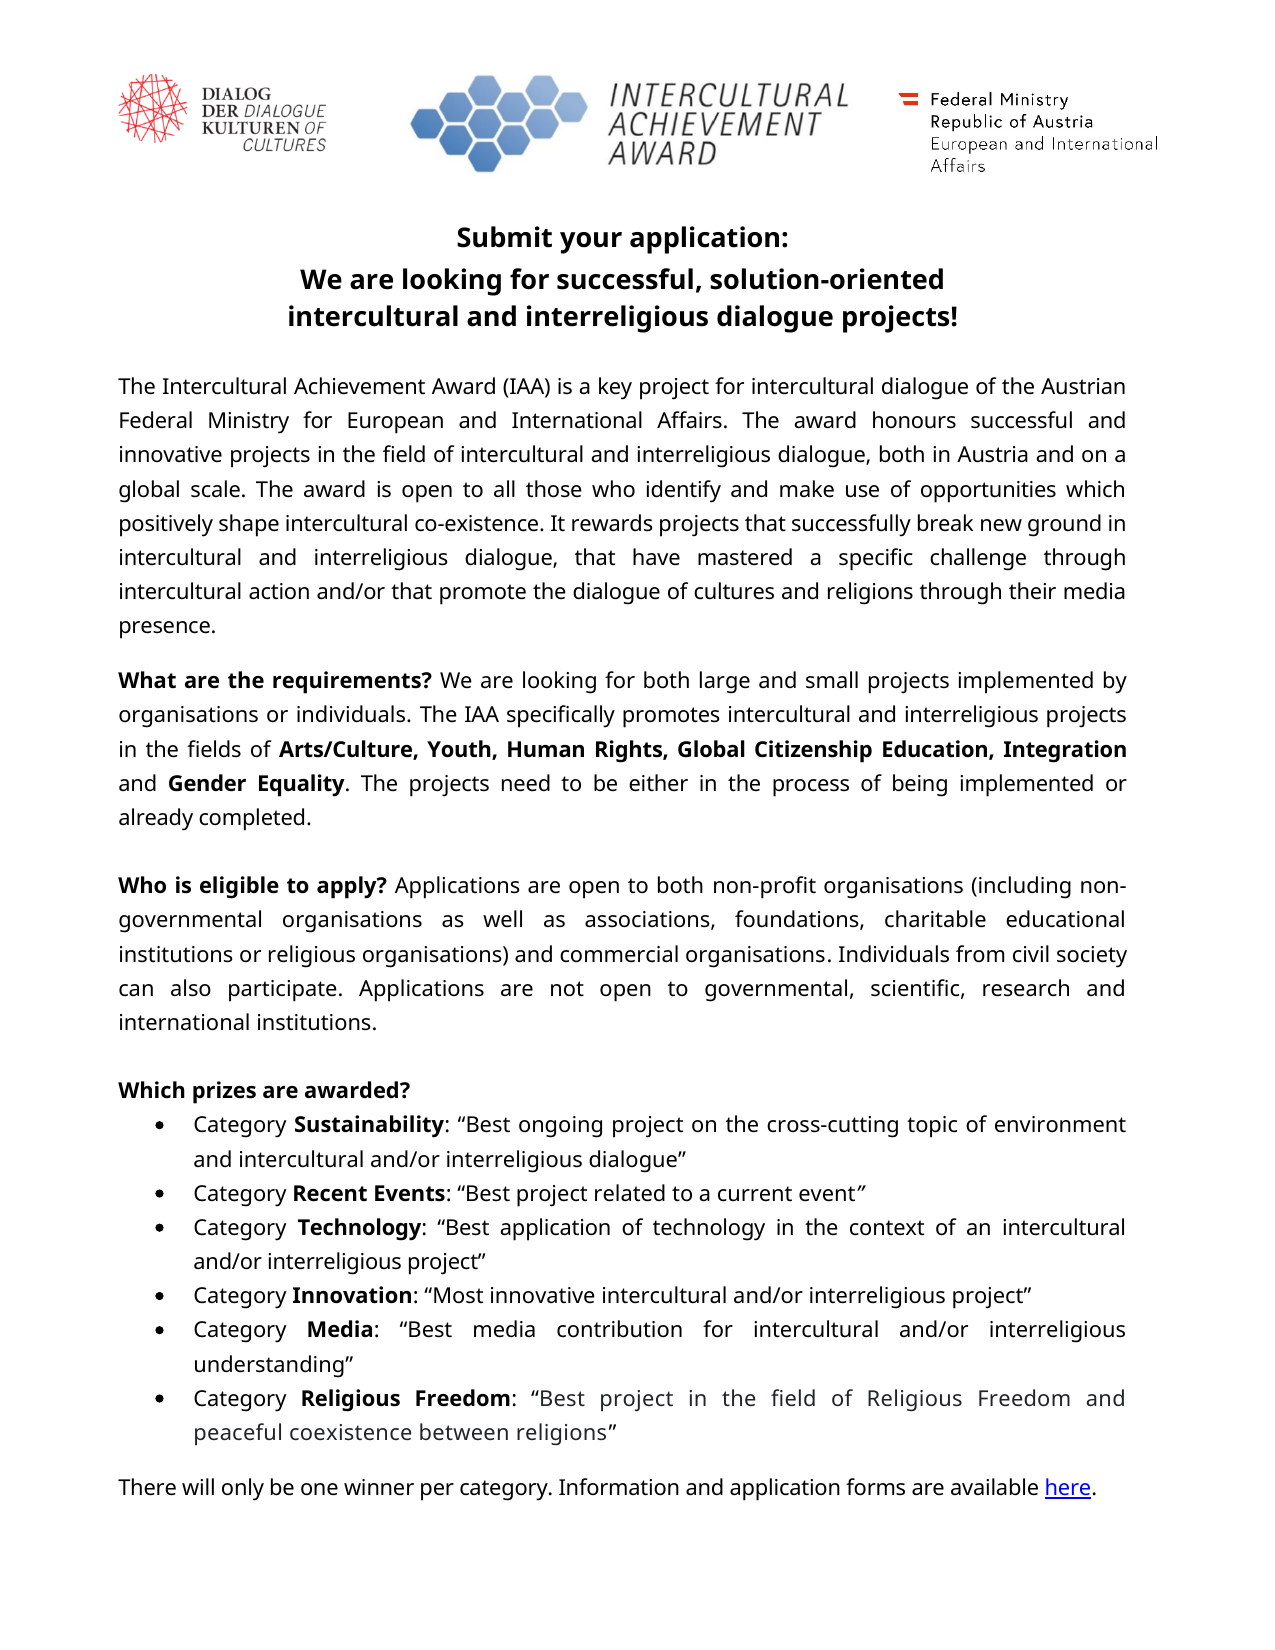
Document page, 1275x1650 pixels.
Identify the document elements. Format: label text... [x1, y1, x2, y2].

list Category Innovation: “Most innovative intercultural and/or interreligious project” [156, 1280, 1127, 1310]
picture [88, 48, 356, 183]
text There will only be one winner per category. Information and application forms are available here. [118, 1472, 1127, 1502]
text The Intercultural Achievement Award (IAA) is a key project for intercultural dialogue of the Austrian Federal Ministry for European and International Affairs. The award honours successful and innovative projects in the field of intercultural and interreligious dialogue, both in Austria and on a global scale. The award is open to all those who identify and make use of opportunities which positively shape intercultural co-existence. It rewards projects that successfully break new ground in intercultural and interreligious dialogue, that have mastered a specific challenge through intercultural action and/or that promote the dialogue of cultures and religions through their media presence. [118, 371, 1127, 640]
picture [391, 64, 867, 183]
list Category Technology: “Best application of technology in the context of an intercultural and/or interreligious project” [156, 1212, 1127, 1276]
text We are looking for successful, solution-oriented [118, 260, 1127, 297]
picture [886, 80, 1171, 184]
list Category Sustainability: “Best ongoing project on the cross-cutting topic of environment and intercultural and/or interreligious dialogue” [156, 1109, 1127, 1173]
text intercultural and interreligious dialogue projects! [118, 297, 1127, 334]
text What are the requirements? We are looking for both large and small projects implemented by organisations or individuals. The IAA specifically promotes intercultural and interreligious projects in the fields of Arts/Culture, Youth, Human Rights, Global Citizenship Education, Integration and Gender Equality. The projects need to be either in the process of being implemented or already completed. [118, 665, 1127, 832]
list Category Religious Freedom: “Best project in the field of Religious Freedom and peaceful coexistence between religions” [156, 1383, 1127, 1447]
list Category Recent Events: “Best project related to a current event” [156, 1178, 1127, 1207]
list Category Media: “Best media contribution for intercultural and/or interreligious understanding” [156, 1314, 1127, 1378]
text Who is eligible to apply? Applications are open to both non-profit organisations (including non-governmental organisations as well as associations, foundations, charitable educational institutions or religious organisations) and commercial organisations. Individuals from civil society can also participate. Applications are not open to governmental, scientific, research and international institutions. [118, 870, 1127, 1037]
text Which prizes are awarded? [118, 1075, 1127, 1105]
text Submit your application: [118, 218, 1127, 255]
